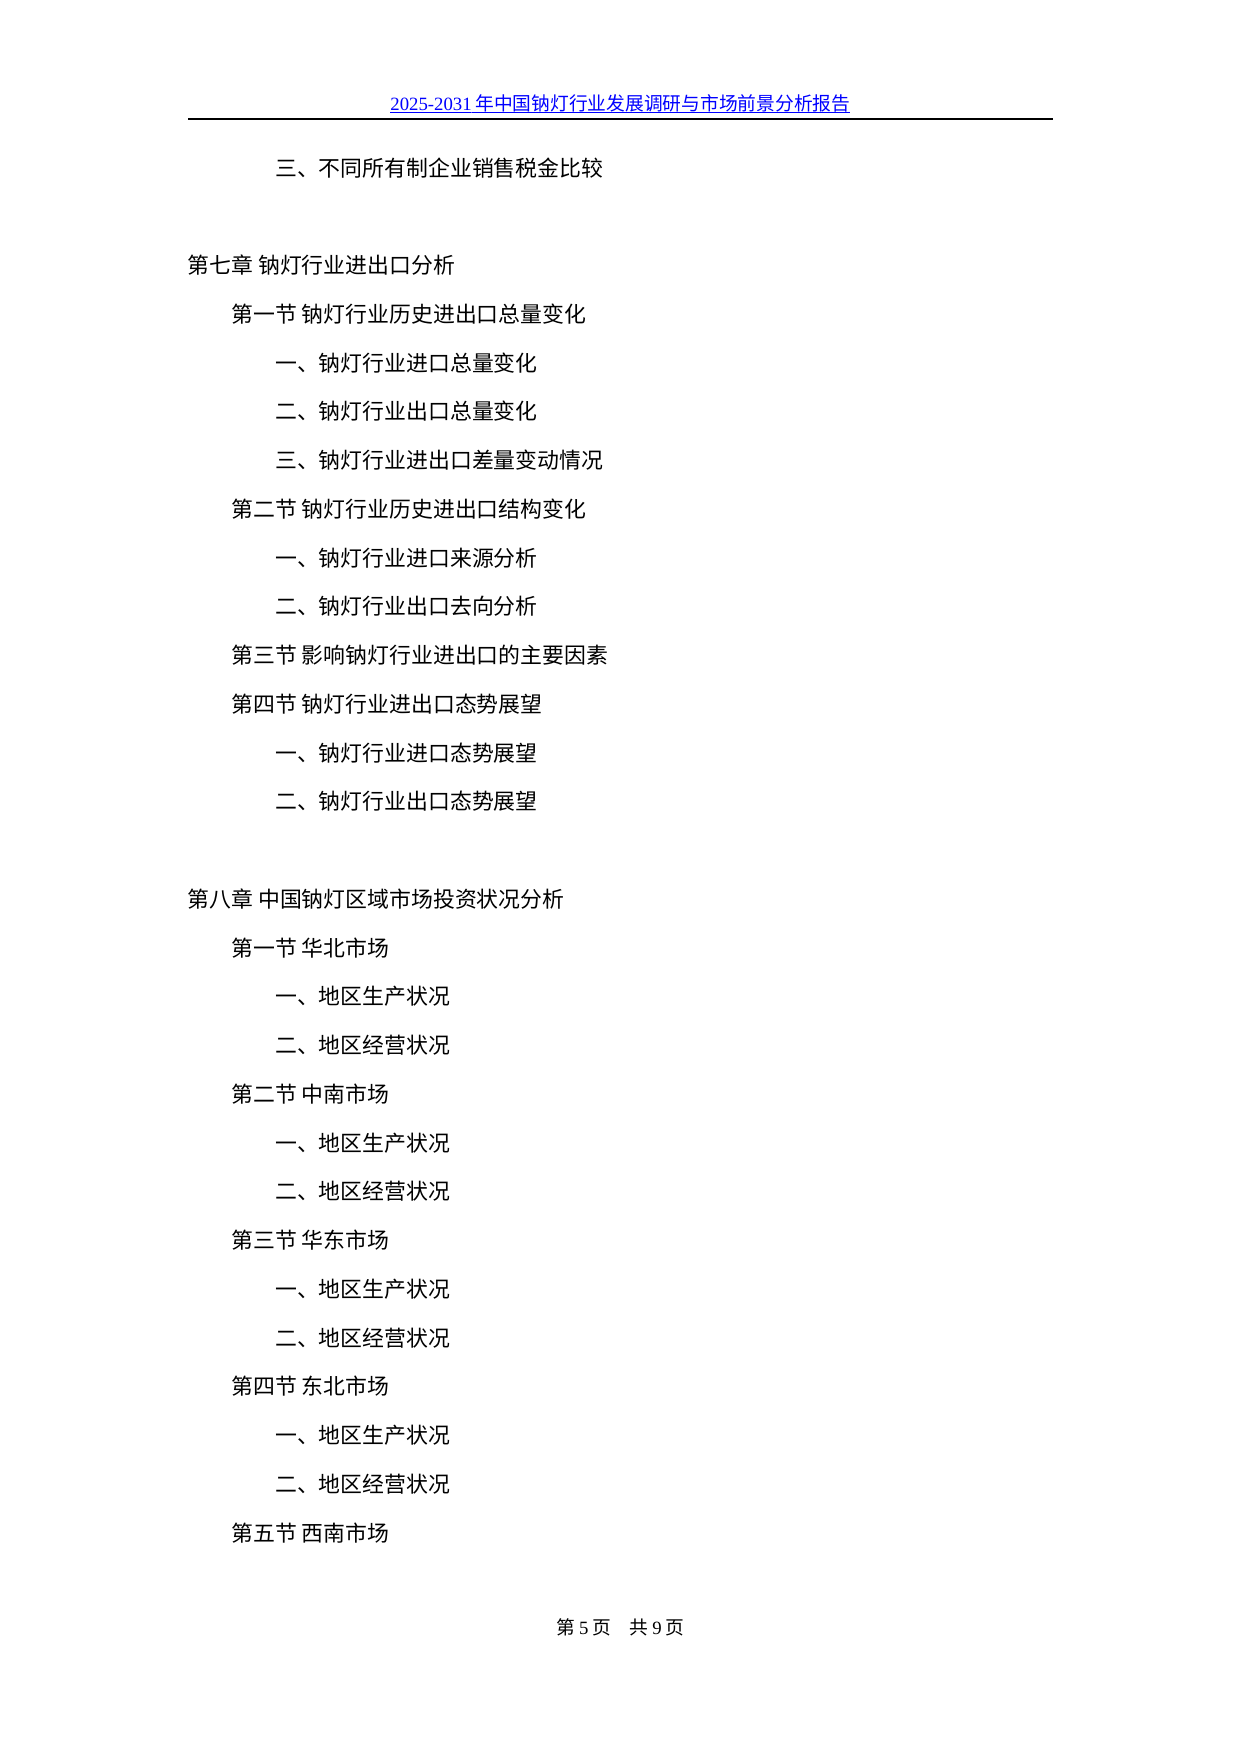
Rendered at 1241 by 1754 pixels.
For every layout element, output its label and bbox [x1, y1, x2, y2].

text [187, 150, 1053, 1548]
